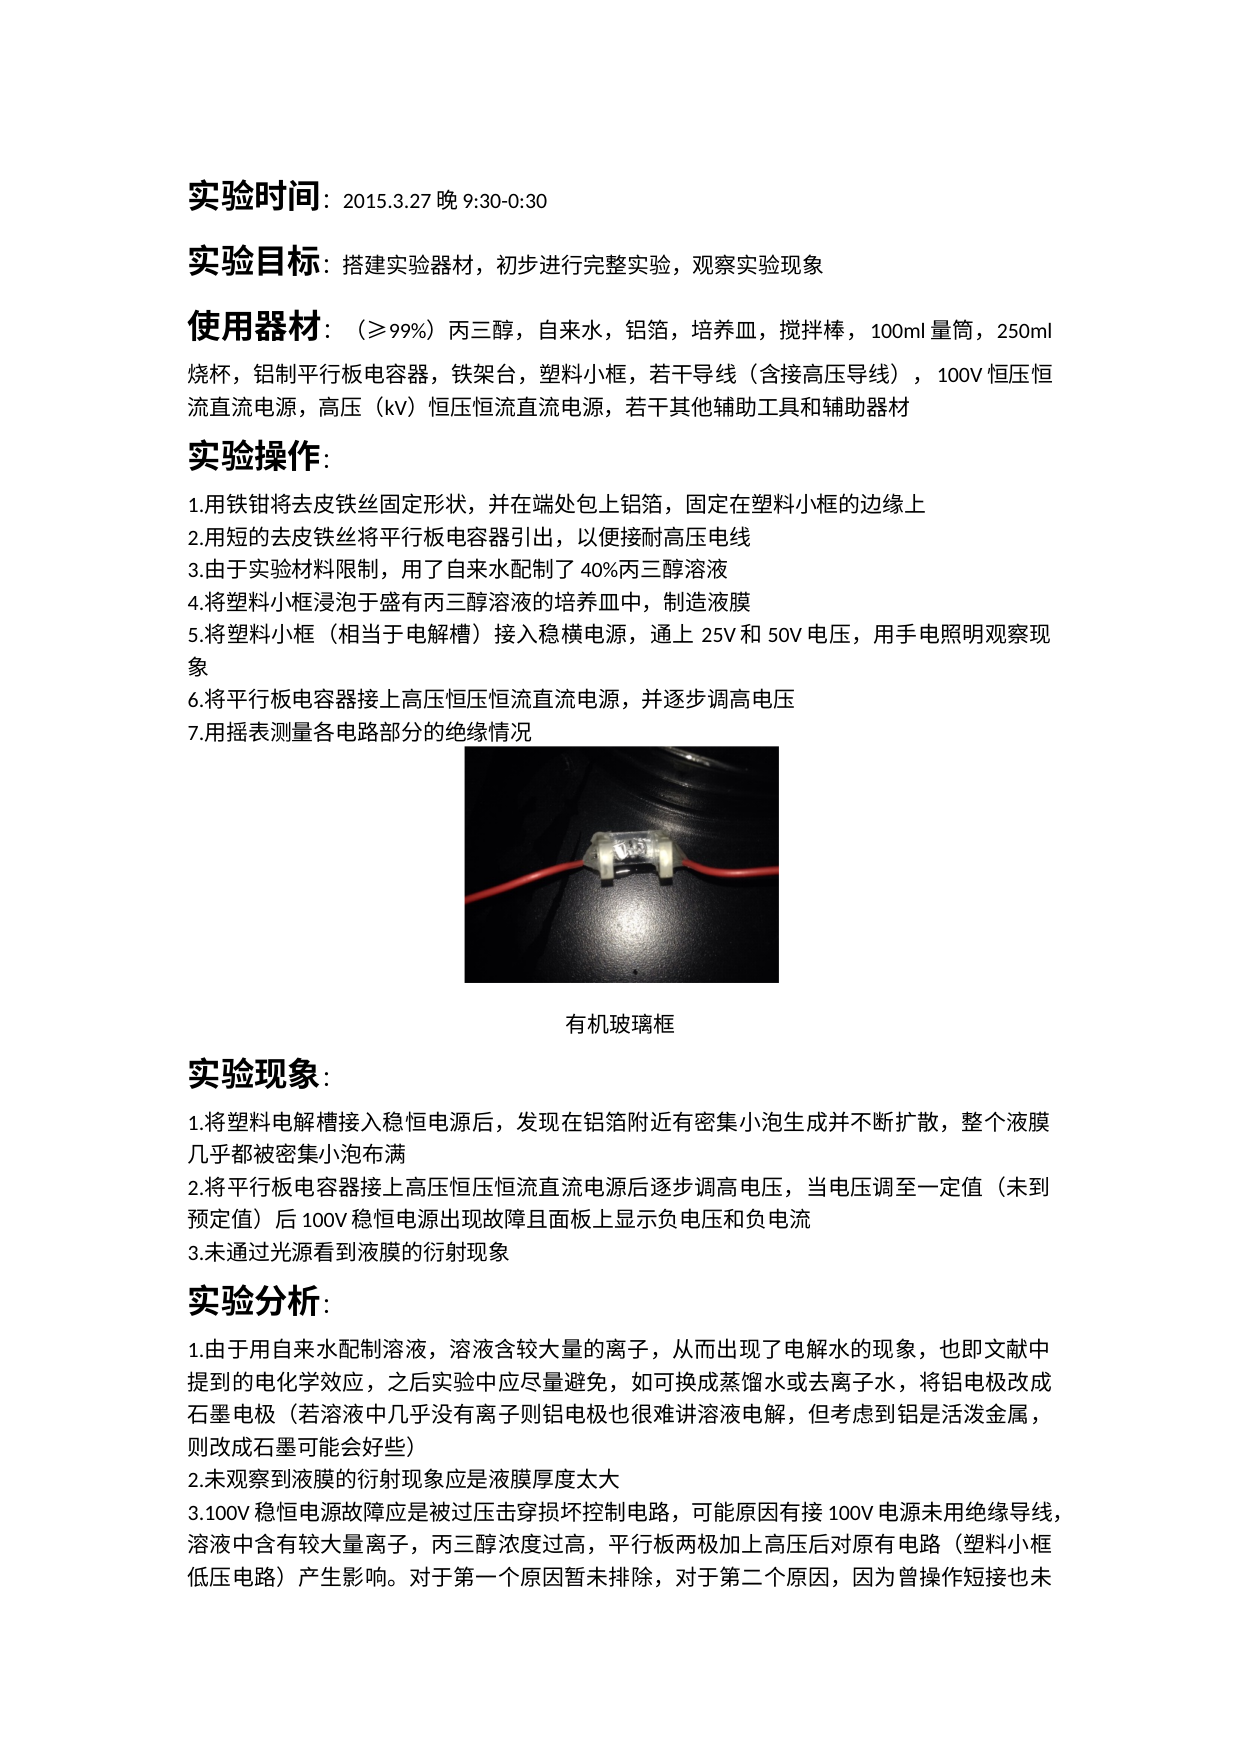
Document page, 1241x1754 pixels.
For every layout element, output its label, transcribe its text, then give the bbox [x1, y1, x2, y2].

text 1.由于用自来水配制溶液，溶液含较大量的离子，从而出现了电解水的现象，也即文献中提到的电化学效应，之后实验中应尽量避免，如可换成蒸馏水或去离子水，将铝电极改成石墨电极（若溶液中几乎没有离子则铝电极也很难讲溶液电解，但考虑到铝是活泼金属，则改成石墨可能会好些） [187, 1332, 1053, 1462]
text 实验时间：2015.3.27晚9:30-0:30 [187, 162, 1053, 227]
text 2.将平行板电容器接上高压恒压恒流直流电源后逐步调高电压，当电压调至一定值（未到预定值）后100V稳恒电源出现故障且面板上显示负电压和负电流 [187, 1169, 1053, 1234]
picture [465, 747, 778, 983]
text 4.将塑料小框浸泡于盛有丙三醇溶液的培养皿中，制造液膜 [187, 584, 1053, 617]
text 7.用摇表测量各电路部分的绝缘情况 [187, 714, 1053, 747]
text 实验分析： [187, 1267, 1053, 1332]
text 1.用铁钳将去皮铁丝固定形状，并在端处包上铝箔，固定在塑料小框的边缘上 [187, 487, 1053, 519]
text 6.将平行板电容器接上高压恒压恒流直流电源，并逐步调高电压 [187, 682, 1053, 714]
text 实验操作： [187, 422, 1053, 487]
text 1.将塑料电解槽接入稳恒电源后，发现在铝箔附近有密集小泡生成并不断扩散，整个液膜几乎都被密集小泡布满 [187, 1104, 1053, 1169]
text 实验现象： [187, 1039, 1053, 1104]
text 实验目标：搭建实验器材，初步进行完整实验，观察实验现象 [187, 227, 1053, 292]
text 3.由于实验材料限制，用了自来水配制了40%丙三醇溶液 [187, 552, 1053, 584]
text 使用器材：（≥99%）丙三醇，自来水，铝箔，培养皿，搅拌棒，100ml量筒，250ml烧杯，铝制平行板电容器，铁架台，塑料小框，若干导线（含接高压导线），100V恒压恒流直流电源，高压（kV）恒压恒流直流电源，若干其他辅助工具和辅助器材 [187, 292, 1053, 422]
text 2.未观察到液膜的衍射现象应是液膜厚度太大 [187, 1462, 1053, 1494]
text 2.用短的去皮铁丝将平行板电容器引出，以便接耐高压电线 [187, 519, 1053, 552]
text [187, 1494, 1053, 1592]
text 3.未通过光源看到液膜的衍射现象 [187, 1234, 1053, 1267]
text 5.将塑料小框（相当于电解槽）接入稳横电源，通上25V和50V电压，用手电照明观察现象 [187, 617, 1053, 682]
text 有机玻璃框 [187, 1007, 1053, 1039]
